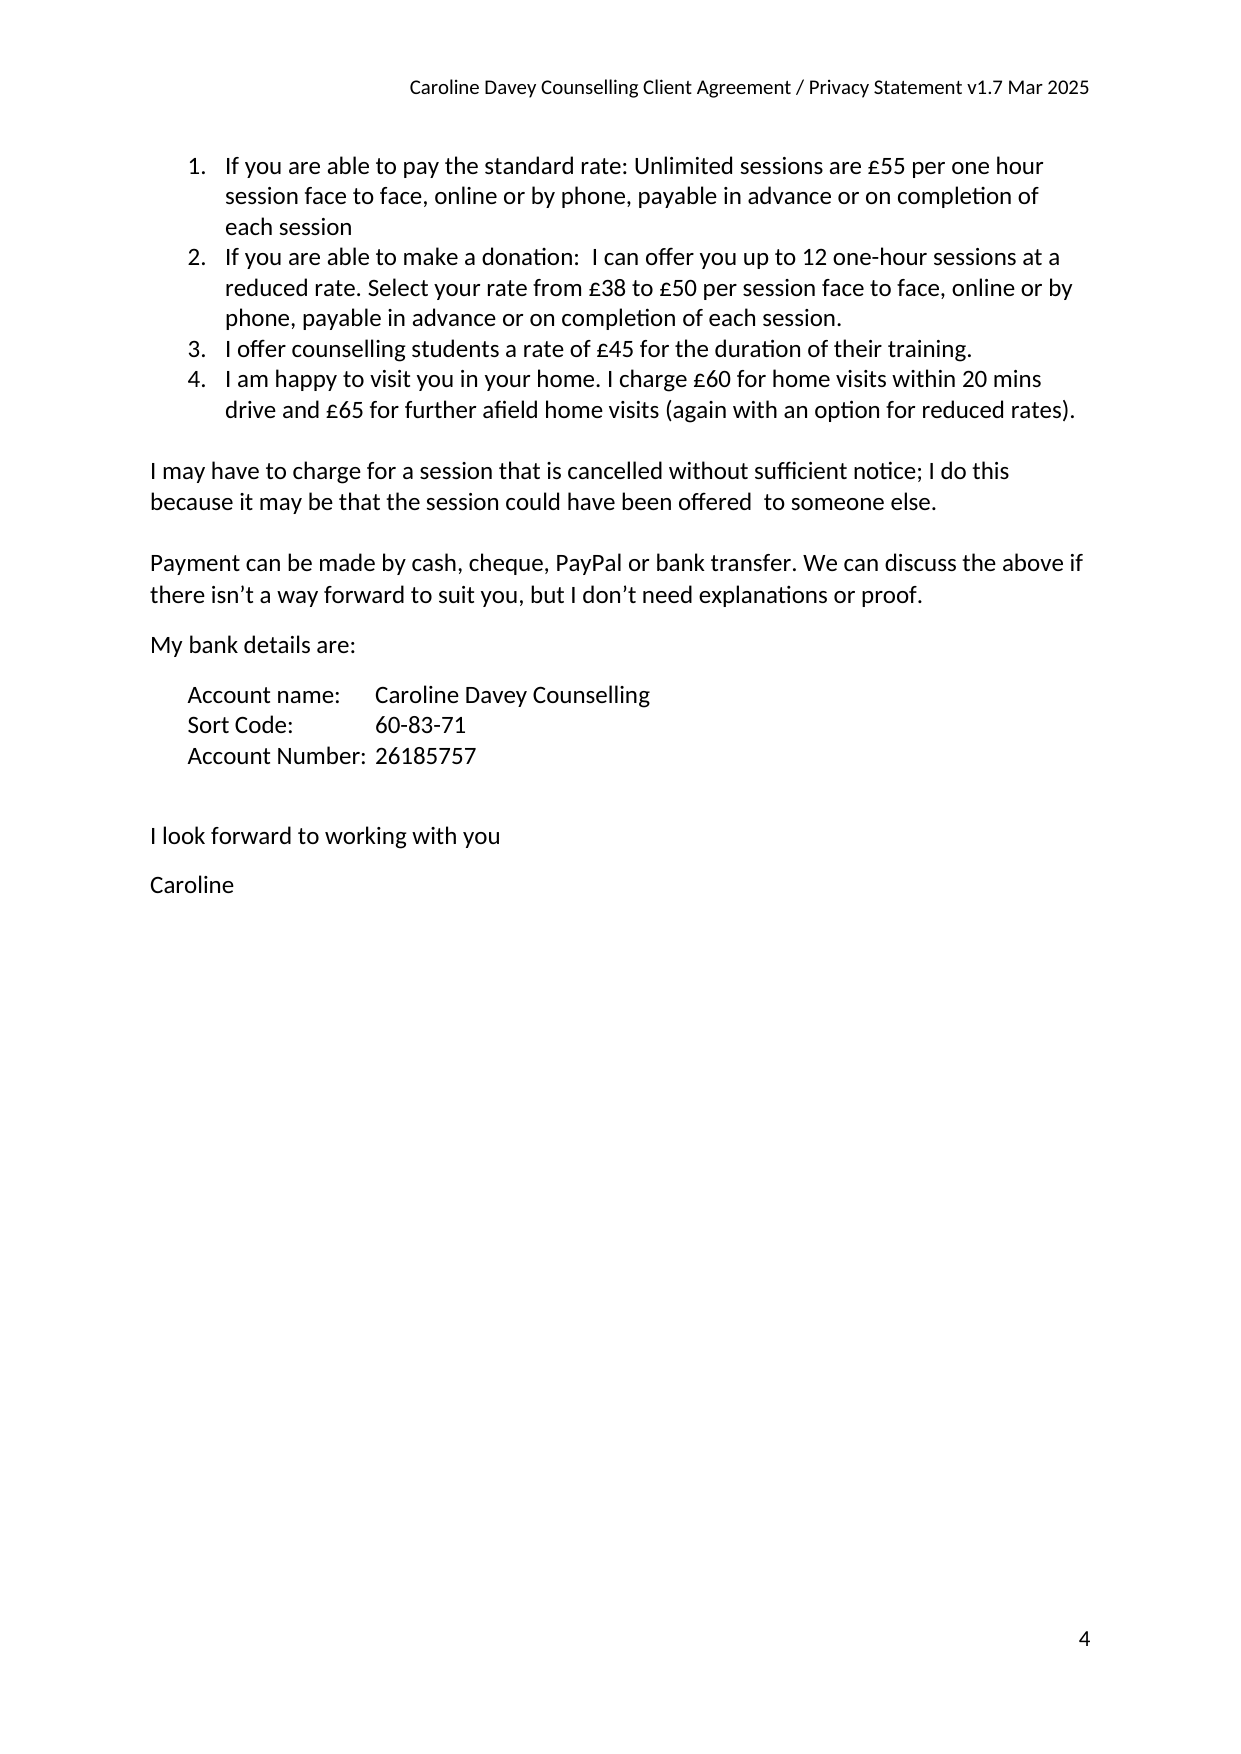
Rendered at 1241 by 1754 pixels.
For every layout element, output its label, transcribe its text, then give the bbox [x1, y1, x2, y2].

list If you are able to pay the standard rate: Unlimited sessions are £55 per one hour session face to face, online or by phone, payable in advance or on completion of each session [187, 150, 1090, 242]
list I offer counselling students a rate of £45 for the duration of their training. [187, 333, 1090, 364]
text Account name: Caroline Davey Counselling [187, 679, 1090, 709]
text My bank details are: [150, 629, 1090, 660]
text Sort Code: 60-83-71 [187, 709, 1090, 740]
list I am happy to visit you in your home. I charge £60 for home visits within 20 mins drive and £65 for further afield home visits (again with an option for reduced rates). [187, 364, 1090, 425]
text I may have to charge for a session that is cancelled without sufficient notice; I do this because it may be that the session could have been offered to someone else. [150, 455, 1090, 516]
text Payment can be made by cash, cheque, PayPal or bank transfer. We can discuss the above if there isn’t a way forward to suit you, but I don’t need explanations or proof. [150, 547, 1090, 610]
list If you are able to make a donation: I can offer you up to 12 one-hour sessions at a reduced rate. Select your rate from £38 to £50 per session face to face, online or by phone, payable in advance or on completion of each session. [187, 242, 1090, 333]
text Account Number: 26185757 [187, 740, 1090, 770]
text Caroline [150, 869, 1090, 900]
text I look forward to working with you [150, 820, 1090, 851]
